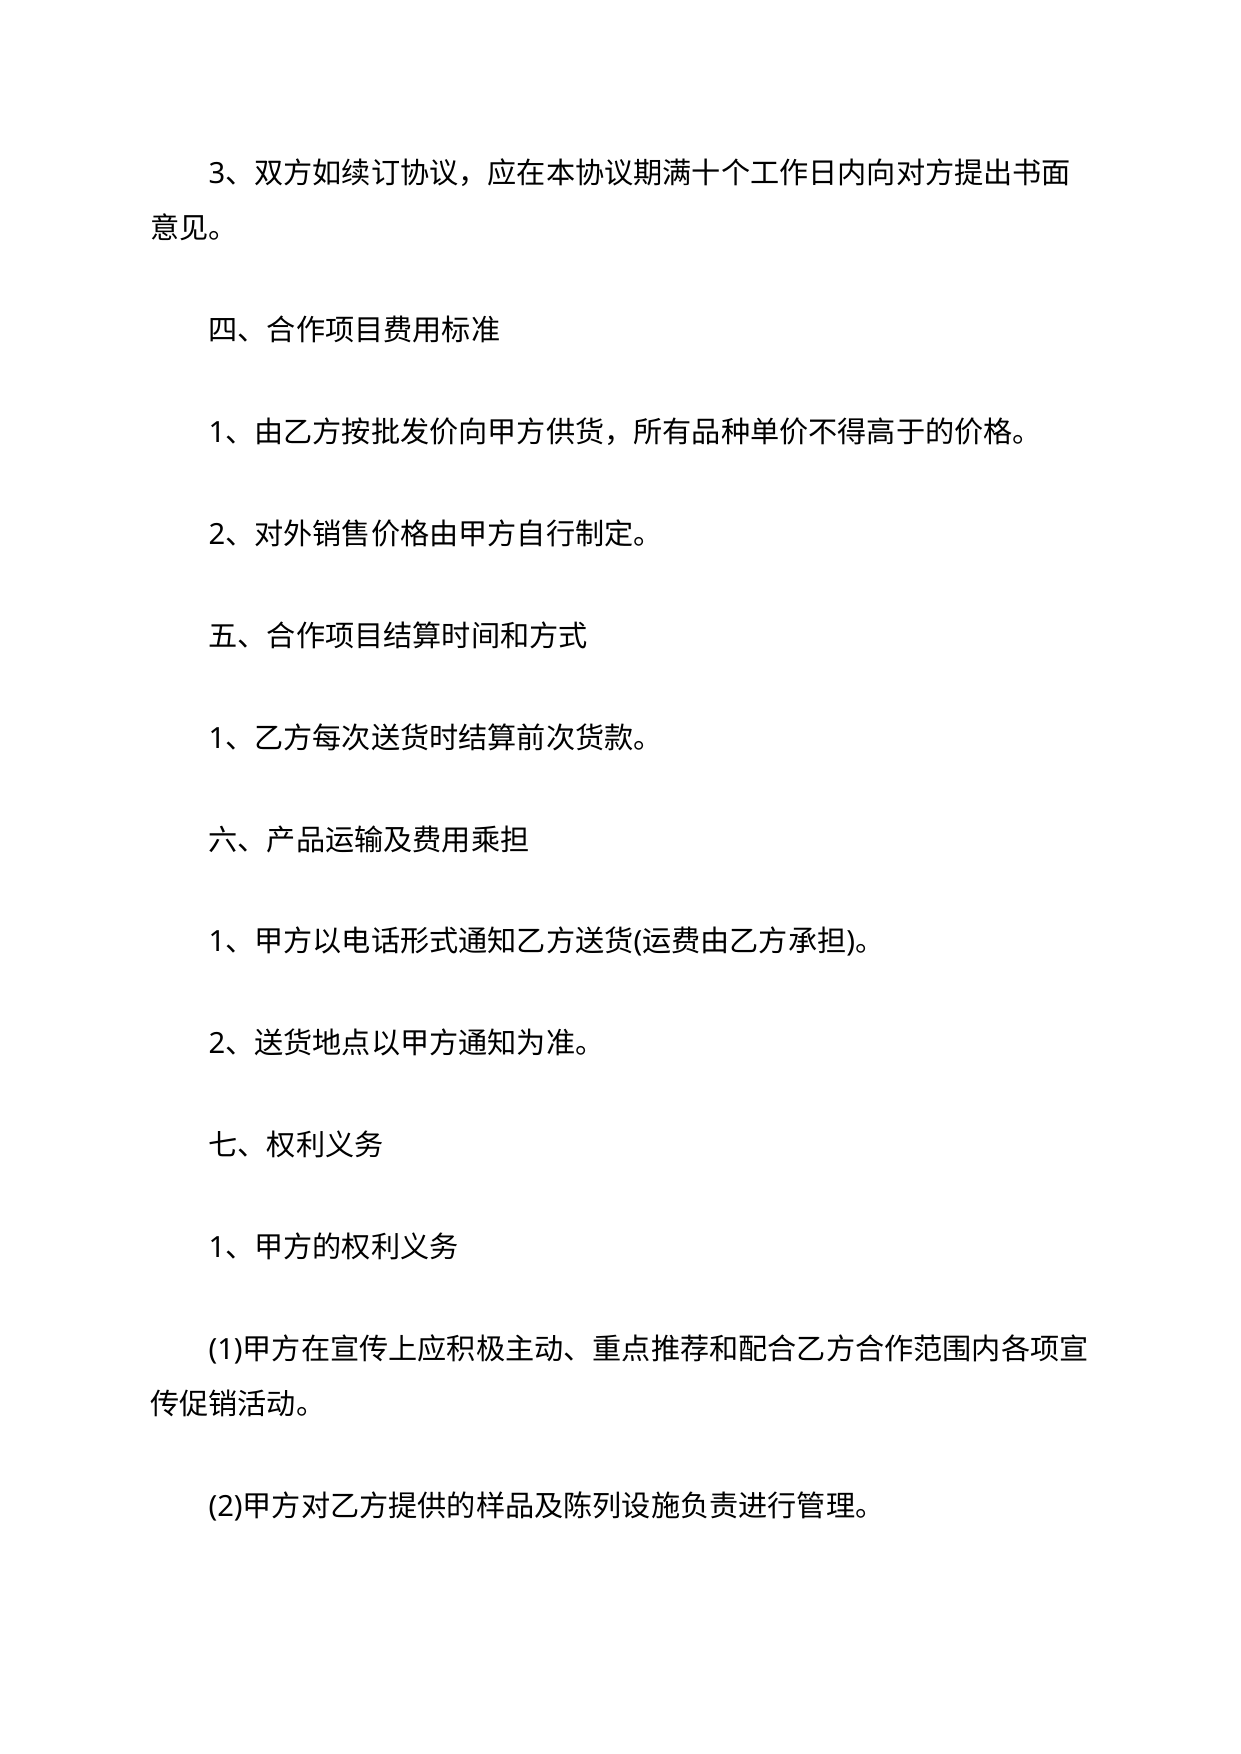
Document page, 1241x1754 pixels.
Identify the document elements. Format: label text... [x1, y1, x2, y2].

text 1、甲方的权利义务 [150, 1224, 1090, 1266]
text 2、对外销售价格由甲方自行制定。 [150, 511, 1090, 553]
text 2、送货地点以甲方通知为准。 [150, 1020, 1090, 1062]
text 六、产品运输及费用乘担 [150, 816, 1090, 858]
text 1、乙方每次送货时结算前次货款。 [150, 714, 1090, 757]
text 五、合作项目结算时间和方式 [150, 612, 1090, 655]
text 四、合作项目费用标准 [150, 307, 1090, 349]
text (1)甲方在宣传上应积极主动、重点推荐和配合乙方合作范围内各项宣传促销活动。 [150, 1326, 1090, 1423]
text (2)甲方对乙方提供的样品及陈列设施负责进行管理。 [150, 1482, 1090, 1525]
text 1、甲方以电话形式通知乙方送货(运费由乙方承担)。 [150, 918, 1090, 960]
text 3、双方如续订协议，应在本协议期满十个工作日内向对方提出书面意见。 [150, 150, 1090, 247]
text 七、权利义务 [150, 1122, 1090, 1164]
text 1、由乙方按批发价向甲方供货，所有品种单价不得高于的价格。 [150, 408, 1090, 451]
